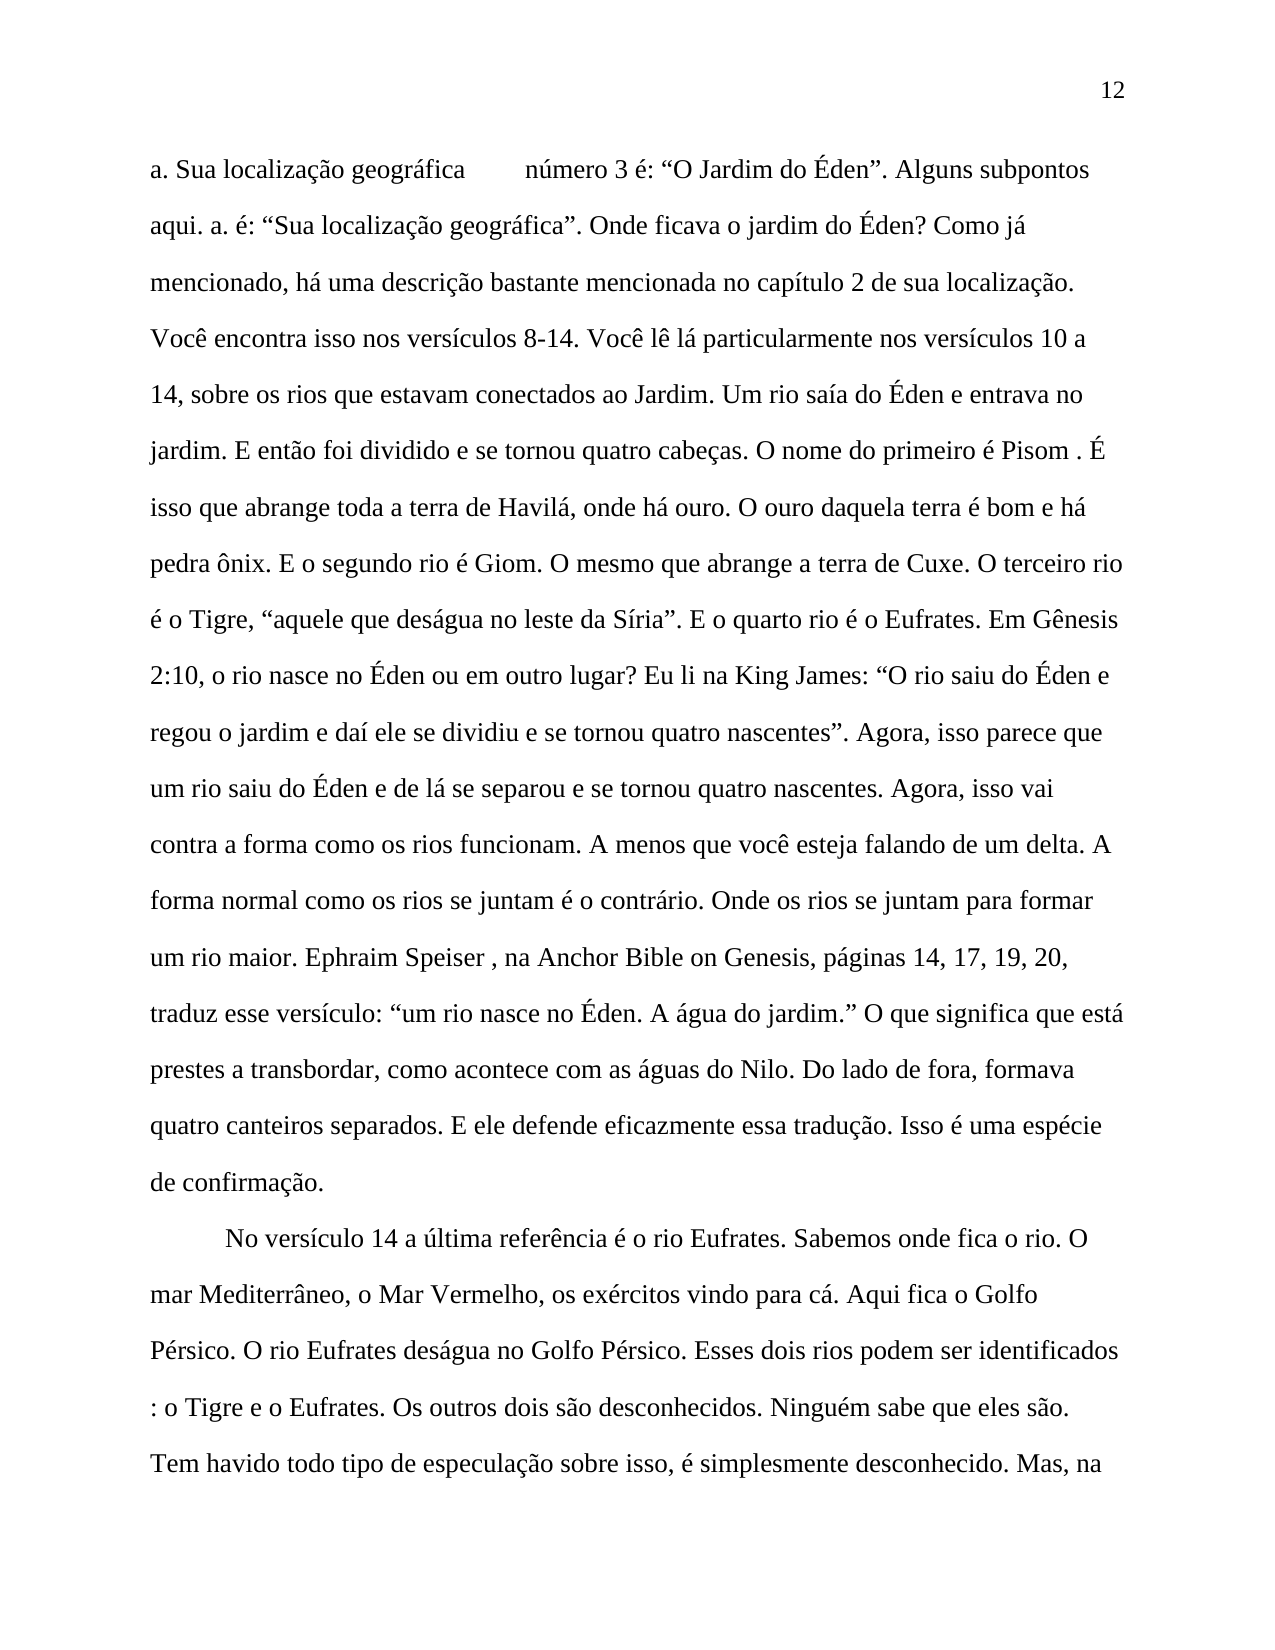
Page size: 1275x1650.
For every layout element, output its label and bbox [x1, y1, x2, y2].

text [150, 150, 1125, 1481]
